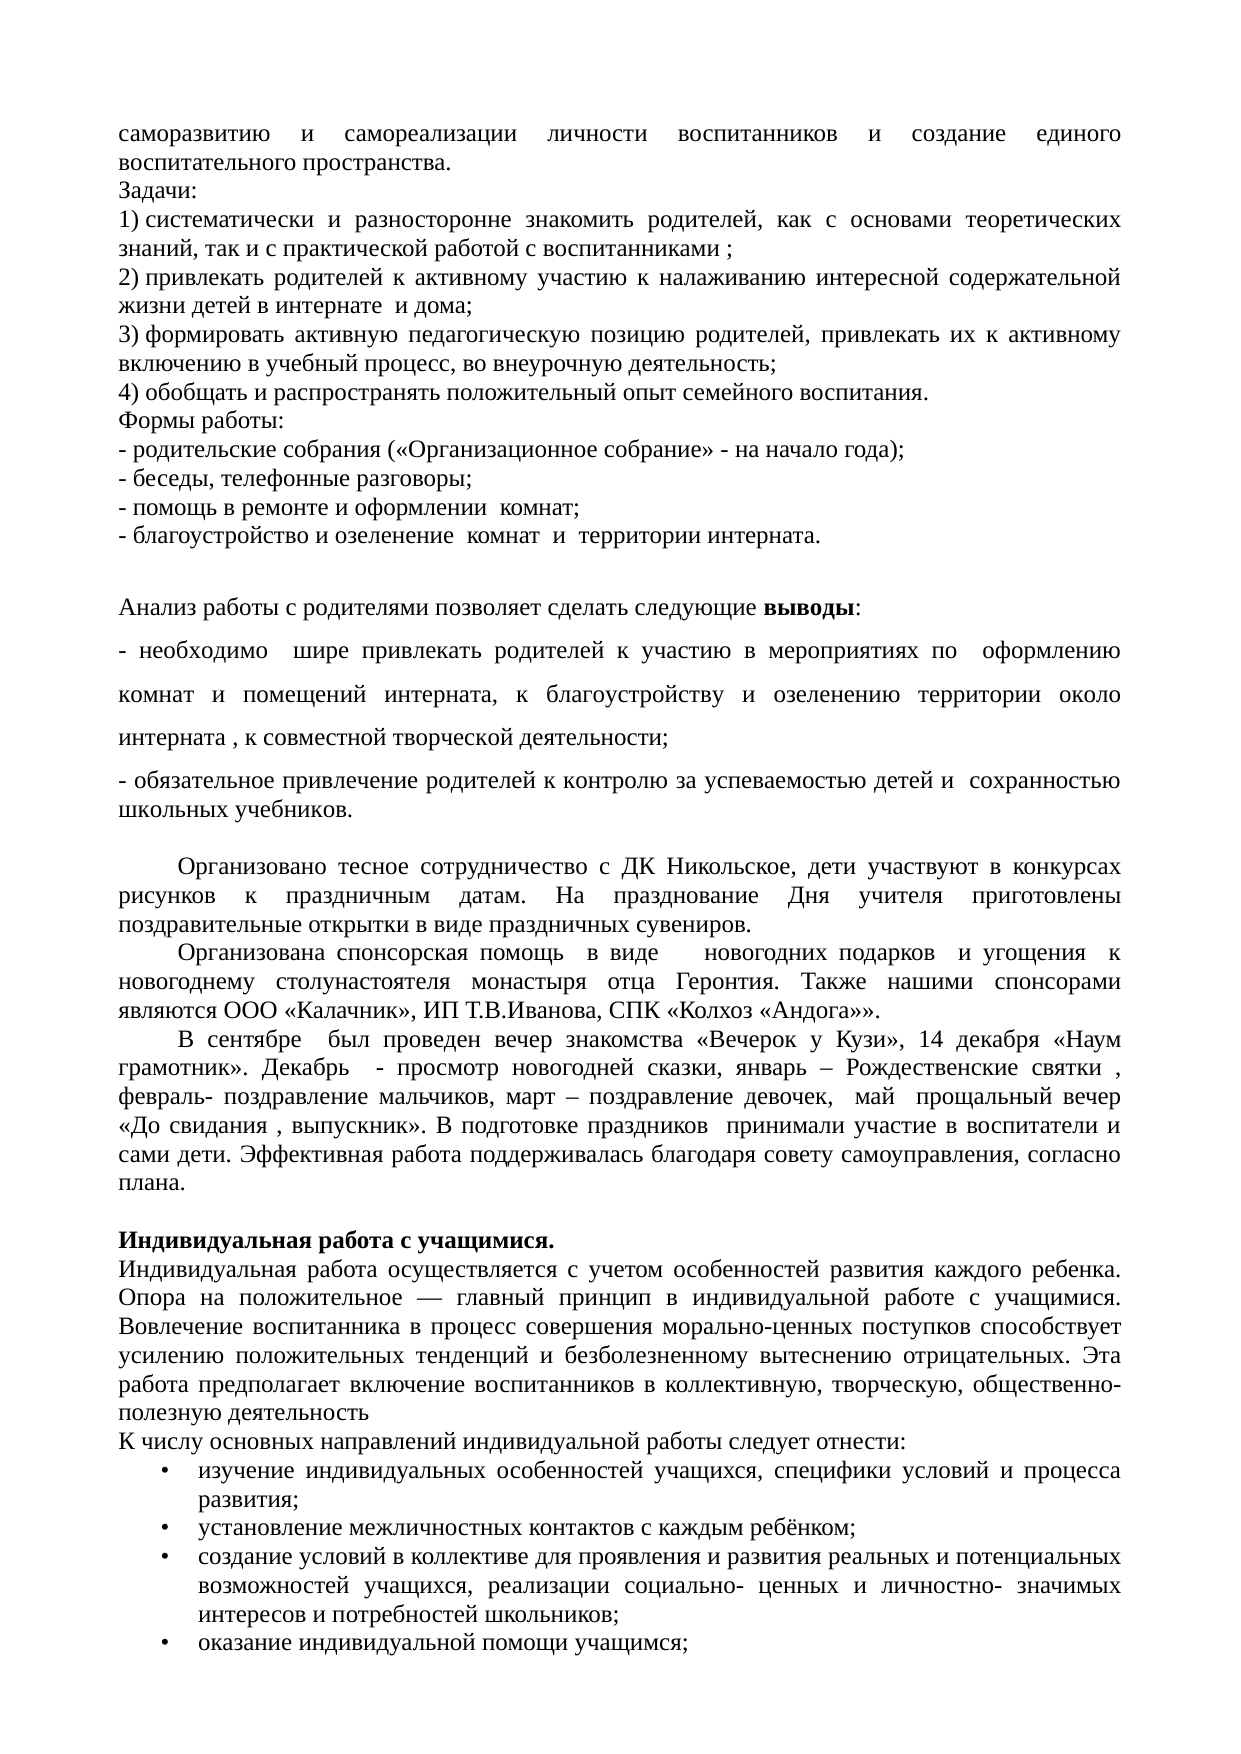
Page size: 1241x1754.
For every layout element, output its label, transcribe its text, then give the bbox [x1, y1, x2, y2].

text 1) систематически и разносторонне знакомить родителей, как с основами теоретических знаний, так и с практической работой с воспитанниками ; [118, 204, 1122, 262]
list установление межличностных контактов с каждым ребёнком; [160, 1512, 1122, 1541]
text 3) формировать активную педагогическую позицию родителей, привлекать их к активному включению в учебный процесс, во внеурочную деятельность; [118, 319, 1122, 377]
text 4) обобщать и распространять положительный опыт семейного воспитания. [118, 377, 1122, 406]
text - обязательное привлечение родителей к контролю за успеваемостью детей и сохранностью школьных учебников. [118, 765, 1122, 822]
text - благоустройство и озеленение комнат и территории интерната. [118, 521, 1122, 549]
text - беседы, телефонные разговоры; [118, 463, 1122, 492]
text В сентябре был проведен вечер знакомства «Вечерок у Кузи», 14 декабря «Наум грамотник». Декабрь - просмотр новогодней сказки, январь – Рождественские святки , февраль- поздравление мальчиков, март – поздравление девочек, май прощальный вечер «До свидания , выпускник». В подготовке праздников принимали участие в воспитатели и сами дети. Эффективная работа поддерживалась благодаря совету самоуправления, согласно плана. [118, 1024, 1122, 1196]
text Индивидуальная работа осуществляется с учетом особенностей развития каждого ребенка. Опора на положительное — главный принцип в индивидуальной работе с учащимися. Вовлечение воспитанника в процесс совершения морально-ценных поступков способствует усилению положительных тенденций и безболезненному вытеснению отрицательных. Эта работа предполагает включение воспитанников в коллективную, творческую, общественно- полезную деятельность [118, 1254, 1122, 1426]
text Задачи: [118, 176, 1122, 204]
text Формы работы: [118, 406, 1122, 434]
text Индивидуальная работа с учащимися. [118, 1225, 1122, 1254]
list оказание индивидуальной помощи учащимся; [160, 1627, 1122, 1656]
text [118, 118, 1122, 176]
list создание условий в коллективе для проявления и развития реальных и потенциальных возможностей учащихся, реализации социально- ценных и личностно- значимых интересов и потребностей школьников; [160, 1541, 1122, 1627]
text К числу основных направлений индивидуальной работы следует отнести: [118, 1426, 1122, 1455]
text 2) привлекать родителей к активному участию к налаживанию интересной содержательной жизни детей в интернате и дома; [118, 262, 1122, 319]
text - необходимо шире привлекать родителей к участию в мероприятиях по оформлению комнат и помещений интерната, к благоустройству и озеленению территории около интерната , к совместной творческой деятельности; [118, 636, 1122, 751]
text Анализ работы с родителями позволяет сделать следующие выводы: [118, 592, 1122, 621]
text Организована спонсорская помощь в виде новогодних подарков и угощения к новогоднему столунастоятеля монастыря отца Геронтия. Также нашими спонсорами являются ООО «Калачник», ИП Т.В.Иванова, СПК «Колхоз «Андога»». [118, 937, 1122, 1024]
list изучение индивидуальных особенностей учащихся, специфики условий и процесса развития; [160, 1455, 1122, 1512]
text - родительские собрания («Организационное собрание» - на начало года); [118, 434, 1122, 463]
text Организовано тесное сотрудничество с ДК Никольское, дети участвуют в конкурсах рисунков к праздничным датам. На празднование Дня учителя приготовлены поздравительные открытки в виде праздничных сувениров. [118, 851, 1122, 937]
text - помощь в ремонте и оформлении комнат; [118, 492, 1122, 521]
